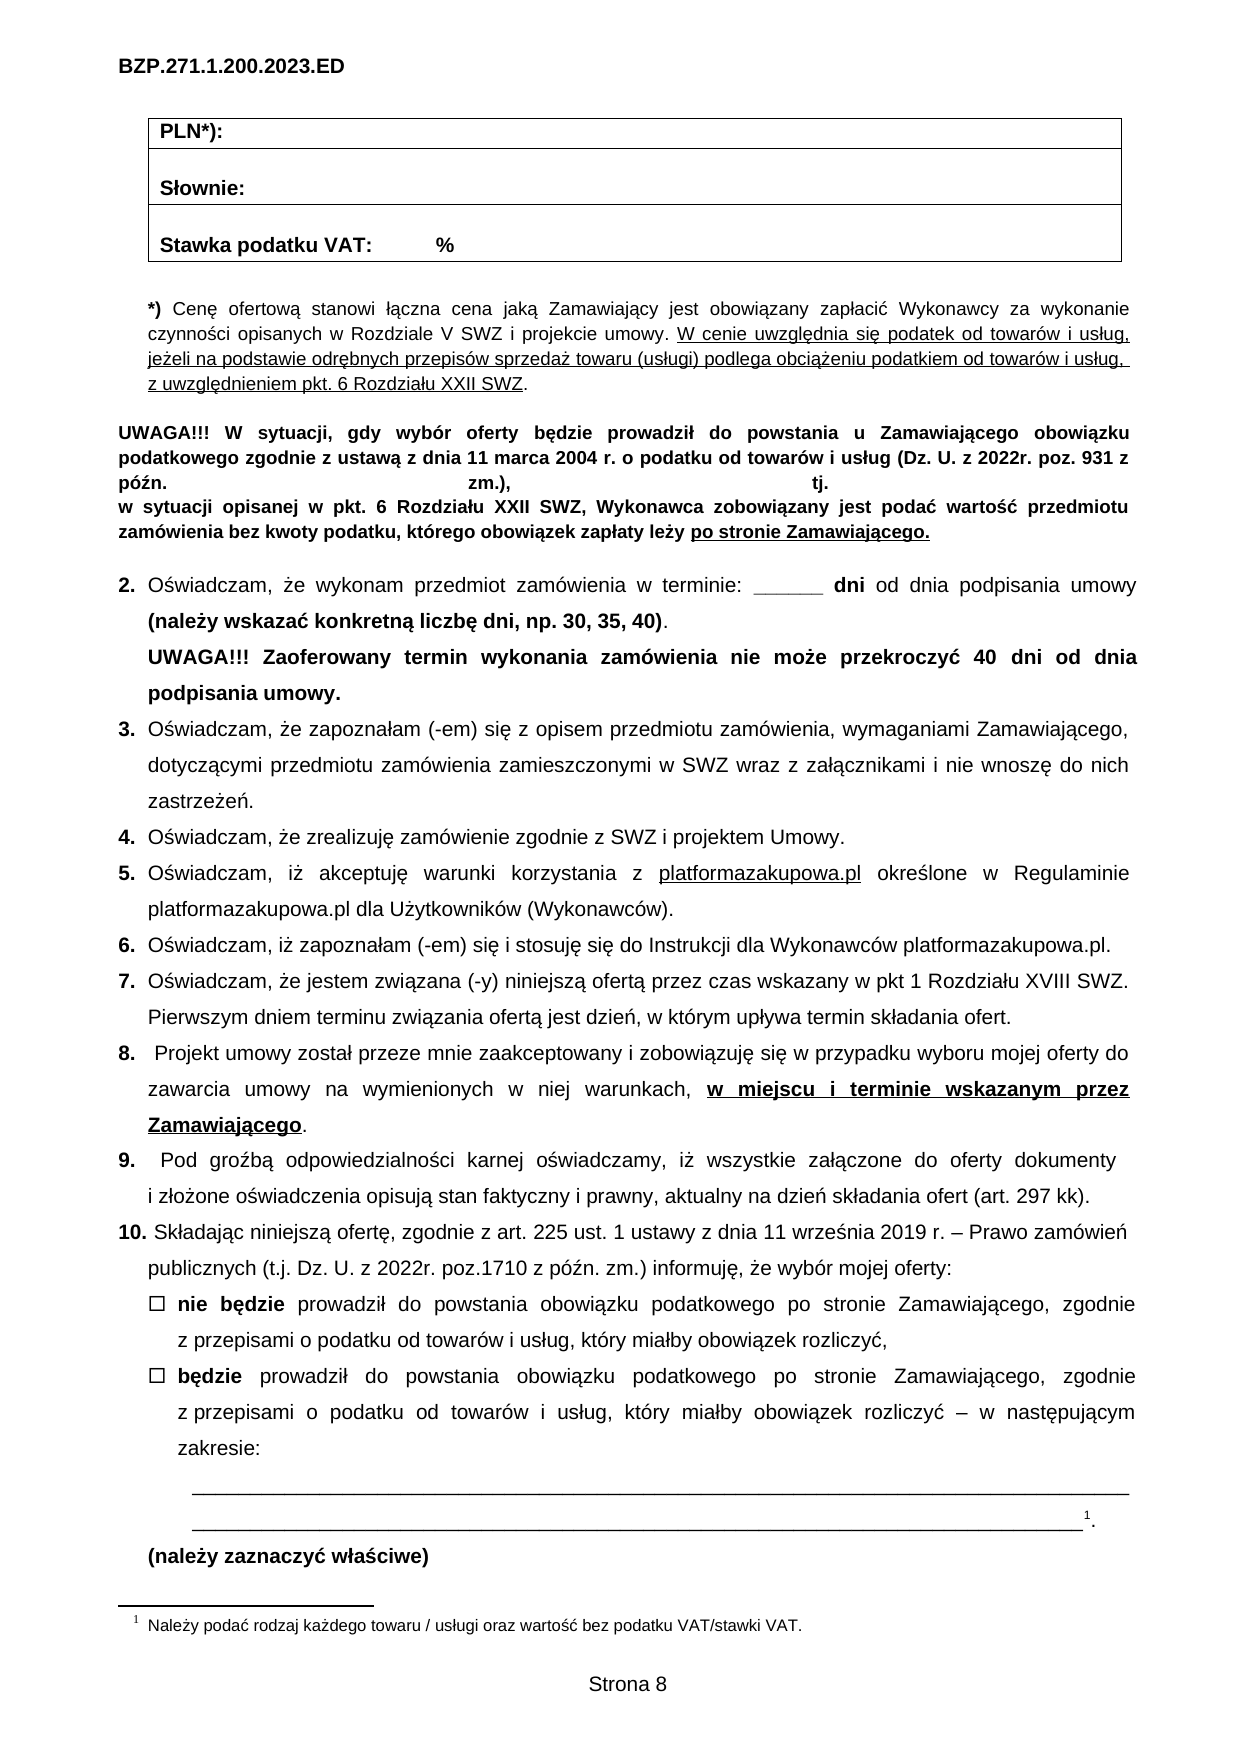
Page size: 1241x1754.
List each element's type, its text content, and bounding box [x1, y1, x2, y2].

list Oświadczam, że wykonam przedmiot zamówienia w terminie: ______ dni od dnia podpisania umowy (należy wskazać konkretną liczbę dni, np. 30, 35, 40). [118, 573, 1137, 633]
list Oświadczam, iż akceptuję warunki korzystania z platformazakupowa.pl określone w Regulaminie platformazakupowa.pl dla Użytkowników (Wykonawców). [118, 861, 1130, 921]
text UWAGA!!! Zaoferowany termin wykonania zamówienia nie może przekroczyć 40 dni od dnia podpisania umowy. [148, 645, 1137, 705]
list Projekt umowy został przeze mnie zaakceptowany i zobowiązuję się w przypadku wyboru mojej oferty do zawarcia umowy na wymienionych w niej warunkach, w miejscu i terminie wskazanym przez Zamawiającego. [118, 1041, 1130, 1136]
text nie będzie prowadził do powstania obowiązku podatkowego po stronie Zamawiającego, zgodnie z przepisami o podatku od towarów i usług, który miałby obowiązek rozliczyć, [148, 1292, 1137, 1352]
text ______________________________________________________________________________________________________________________________________________________________. [192, 1472, 1137, 1532]
text *) Cenę ofertową stanowi łączna cena jaką Zamawiający jest obowiązany zapłacić Wykonawcy za wykonanie czynności opisanych w Rozdziale V SWZ i projekcie umowy. W cenie uwzględnia się podatek od towarów i usług, jeżeli na podstawie odrębnych przepisów sprzedaż towaru (usługi) podlega obciążeniu podatkiem od towarów i usług, z uwzględnieniem pkt. 6 Rozdziału XXII SWZ. [148, 298, 1130, 366]
list Oświadczam, że zapoznałam (-em) się z opisem przedmiotu zamówienia, wymaganiami Zamawiającego, dotyczącymi przedmiotu zamówienia zamieszczonymi w SWZ wraz z załącznikami i nie wnoszę do nich zastrzeżeń. [118, 717, 1130, 813]
table_cell Stawka podatku VAT: % [149, 205, 1121, 261]
text (należy zaznaczyć właściwe) [148, 1544, 1130, 1568]
text będzie prowadził do powstania obowiązku podatkowego po stronie Zamawiającego, zgodnie z przepisami o podatku od towarów i usług, który miałby obowiązek rozliczyć – w następującym zakresie: [148, 1364, 1137, 1460]
list Oświadczam, iż zapoznałam (-em) się i stosuję się do Instrukcji dla Wykonawców platformazakupowa.pl. [118, 933, 1130, 957]
text *) Cenę ofertową stanowi łączna cena jaką Zamawiający jest obowiązany zapłacić Wykonawcy za wykonanie czynności opisanych w Rozdziale V SWZ i projekcie umowy. W cenie uwzględnia się podatek od towarów i usług, jeżeli na podstawie odrębnych przepisów sprzedaż towaru (usługi) podlega obciążeniu podatkiem od towarów i usług, z uwzględnieniem pkt. 6 Rozdziału XXII SWZ. [148, 367, 1130, 394]
table_cell Słownie: [149, 149, 1121, 204]
list Składając niniejszą ofertę, zgodnie z art. 225 ust. 1 ustawy z dnia 11 września 2019 r. – Prawo zamówień publicznych (t.j. Dz. U. z 2022r. poz.1710 z późn. zm.) informuję, że wybór mojej oferty: [118, 1220, 1130, 1280]
list Oświadczam, że jestem związana (-y) niniejszą ofertą przez czas wskazany w pkt 1 Rozdziału XVIII SWZ. Pierwszym dniem terminu związania ofertą jest dzień, w którym upływa termin składania ofert. [118, 969, 1130, 1028]
table_header PLN*): [149, 119, 1121, 147]
list Oświadczam, że zrealizuję zamówienie zgodnie z SWZ i projektem Umowy. [118, 825, 1130, 849]
text UWAGA!!! W sytuacji, gdy wybór oferty będzie prowadził do powstania u Zamawiającego obowiązku podatkowego zgodnie z ustawą z dnia 11 marca 2004 r. o podatku od towarów i usług (Dz. U. z 2022r. poz. 931 z późn. zm.), tj. w sytuacji opisanej w pkt. 6 Rozdziału XXII SWZ, Wykonawca zobowiązany jest podać wartość przedmiotu zamówienia bez kwoty podatku, którego obowiązek zapłaty leży po stronie Zamawiającego. [118, 422, 1130, 543]
list Pod groźbą odpowiedzialności karnej oświadczamy, iż wszystkie załączone do oferty dokumenty i złożone oświadczenia opisują stan faktyczny i prawny, aktualny na dzień składania ofert (art. 297 kk). [118, 1148, 1130, 1208]
